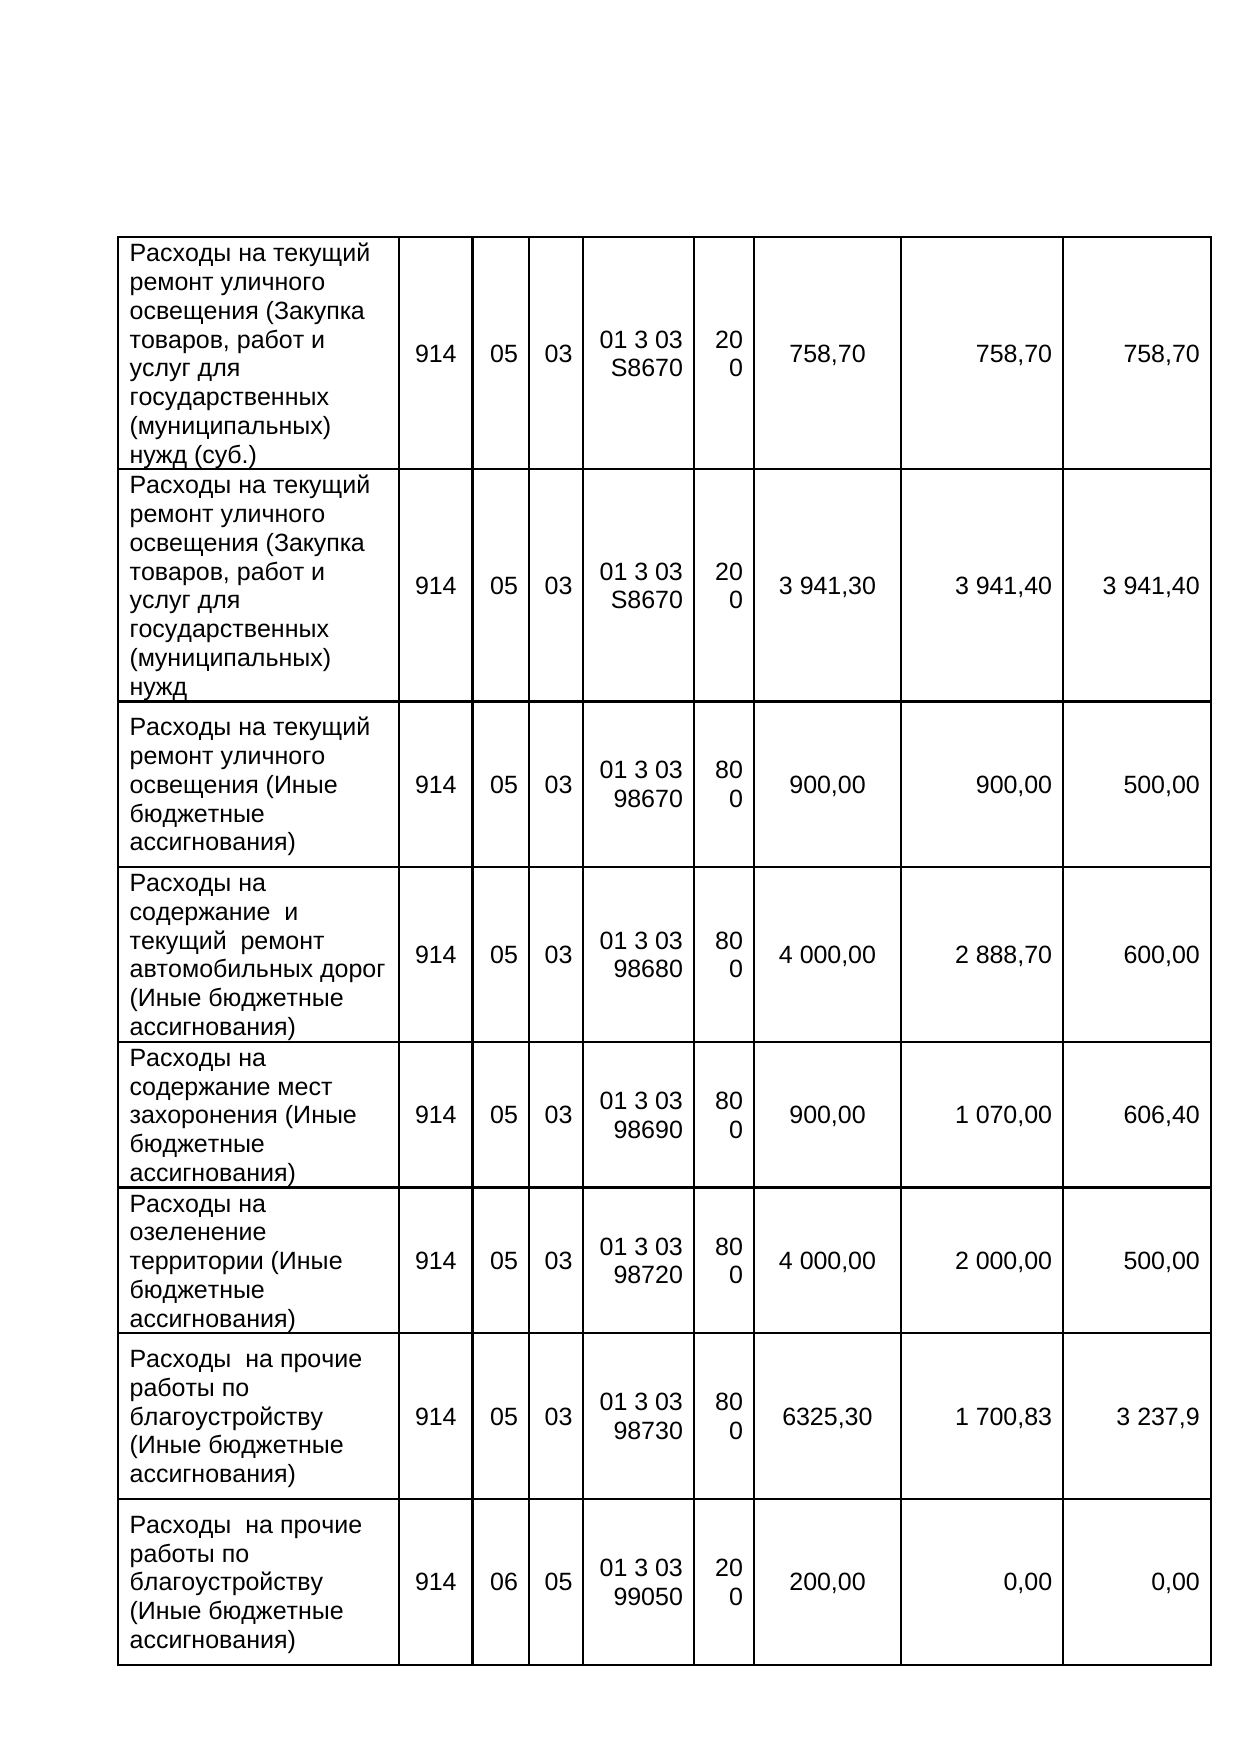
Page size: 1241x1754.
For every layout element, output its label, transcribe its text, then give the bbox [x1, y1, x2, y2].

table_cell 03 [530, 238, 582, 468]
table_cell Расходы на прочие работы по благоустройству (Иные бюджетные ассигнования) [119, 1334, 398, 1498]
table_cell 200,00 [755, 1500, 900, 1663]
table_cell 800 [695, 868, 753, 1041]
table_cell 06 [474, 1500, 528, 1663]
table_cell 4 000,00 [755, 1189, 900, 1332]
table_cell 800 [695, 1043, 753, 1186]
table_cell 500,00 [1064, 1189, 1210, 1332]
table_cell 03 [530, 1189, 582, 1332]
table_cell 900,00 [755, 1043, 900, 1186]
table_cell 606,40 [1064, 1043, 1210, 1186]
table_cell 3 941,40 [1064, 470, 1210, 700]
table_cell 03 [530, 868, 582, 1041]
table_cell 800 [695, 1334, 753, 1498]
table_cell 200 [695, 1500, 753, 1663]
table_cell 0,00 [902, 1500, 1062, 1663]
table_cell 914 [400, 238, 471, 468]
table_cell 01 3 03 98670 [584, 703, 693, 866]
table_cell 500,00 [1064, 703, 1210, 866]
table_cell Расходы на текущий ремонт уличного освещения (Иные бюджетные ассигнования) [119, 703, 398, 866]
table_cell 758,70 [755, 238, 900, 468]
table_cell 914 [400, 1043, 471, 1186]
table_cell 03 [530, 1334, 582, 1498]
table_cell 01 3 03 99050 [584, 1500, 693, 1663]
table_cell 2 000,00 [902, 1189, 1062, 1332]
table_cell 600,00 [1064, 868, 1210, 1041]
table_cell 03 [530, 703, 582, 866]
table_cell 800 [695, 1189, 753, 1332]
table_cell 914 [400, 1500, 471, 1663]
table_cell 914 [400, 1189, 471, 1332]
table_cell 01 3 03 98680 [584, 868, 693, 1041]
table_cell 758,70 [1064, 238, 1210, 468]
table_cell 05 [530, 1500, 582, 1663]
table_cell 05 [474, 238, 528, 468]
table_cell 200 [695, 238, 753, 468]
table_cell Расходы на текущий ремонт уличного освещения (Закупка товаров, работ и услуг для государственных (муниципальных) нужд [119, 470, 398, 700]
table_cell 3 941,30 [755, 470, 900, 700]
table_cell 3 941,40 [902, 470, 1062, 700]
table_cell 800 [695, 703, 753, 866]
table_cell 200 [695, 470, 753, 700]
table_cell 05 [474, 1334, 528, 1498]
table_cell 900,00 [755, 703, 900, 866]
table_cell 3 237,9 [1064, 1334, 1210, 1498]
table_cell Расходы на озеленение территории (Иные бюджетные ассигнования) [119, 1189, 398, 1332]
table_cell 05 [474, 703, 528, 866]
table_cell 01 3 03 98690 [584, 1043, 693, 1186]
table_cell 03 [530, 1043, 582, 1186]
table_cell 1 700,83 [902, 1334, 1062, 1498]
table_cell 05 [474, 470, 528, 700]
table_cell 758,70 [902, 238, 1062, 468]
table_cell 914 [400, 470, 471, 700]
table_cell 05 [474, 1189, 528, 1332]
table_cell 914 [400, 868, 471, 1041]
table_cell 900,00 [902, 703, 1062, 866]
table_cell 05 [474, 1043, 528, 1186]
table_cell 914 [400, 1334, 471, 1498]
table_cell 01 3 03 98720 [584, 1189, 693, 1332]
table_cell 05 [474, 868, 528, 1041]
table_cell 03 [530, 470, 582, 700]
table_cell Расходы на текущий ремонт уличного освещения (Закупка товаров, работ и услуг для государственных (муниципальных) нужд (суб.) [119, 238, 398, 468]
table_cell Расходы на прочие работы по благоустройству (Иные бюджетные ассигнования) [119, 1500, 398, 1663]
table_cell 1 070,00 [902, 1043, 1062, 1186]
table_cell 01 3 03 98730 [584, 1334, 693, 1498]
table_cell 914 [400, 703, 471, 866]
table_cell 2 888,70 [902, 868, 1062, 1041]
table_cell Расходы на содержание мест захоронения (Иные бюджетные ассигнования) [119, 1043, 398, 1186]
table_cell 0,00 [1064, 1500, 1210, 1663]
table_cell 4 000,00 [755, 868, 900, 1041]
table_cell Расходы на содержание и текущий ремонт автомобильных дорог (Иные бюджетные ассигнования) [119, 868, 398, 1041]
table_cell 01 3 03 S8670 [584, 470, 693, 700]
table_cell 6325,30 [755, 1334, 900, 1498]
table_cell 01 3 03 S8670 [584, 238, 693, 468]
